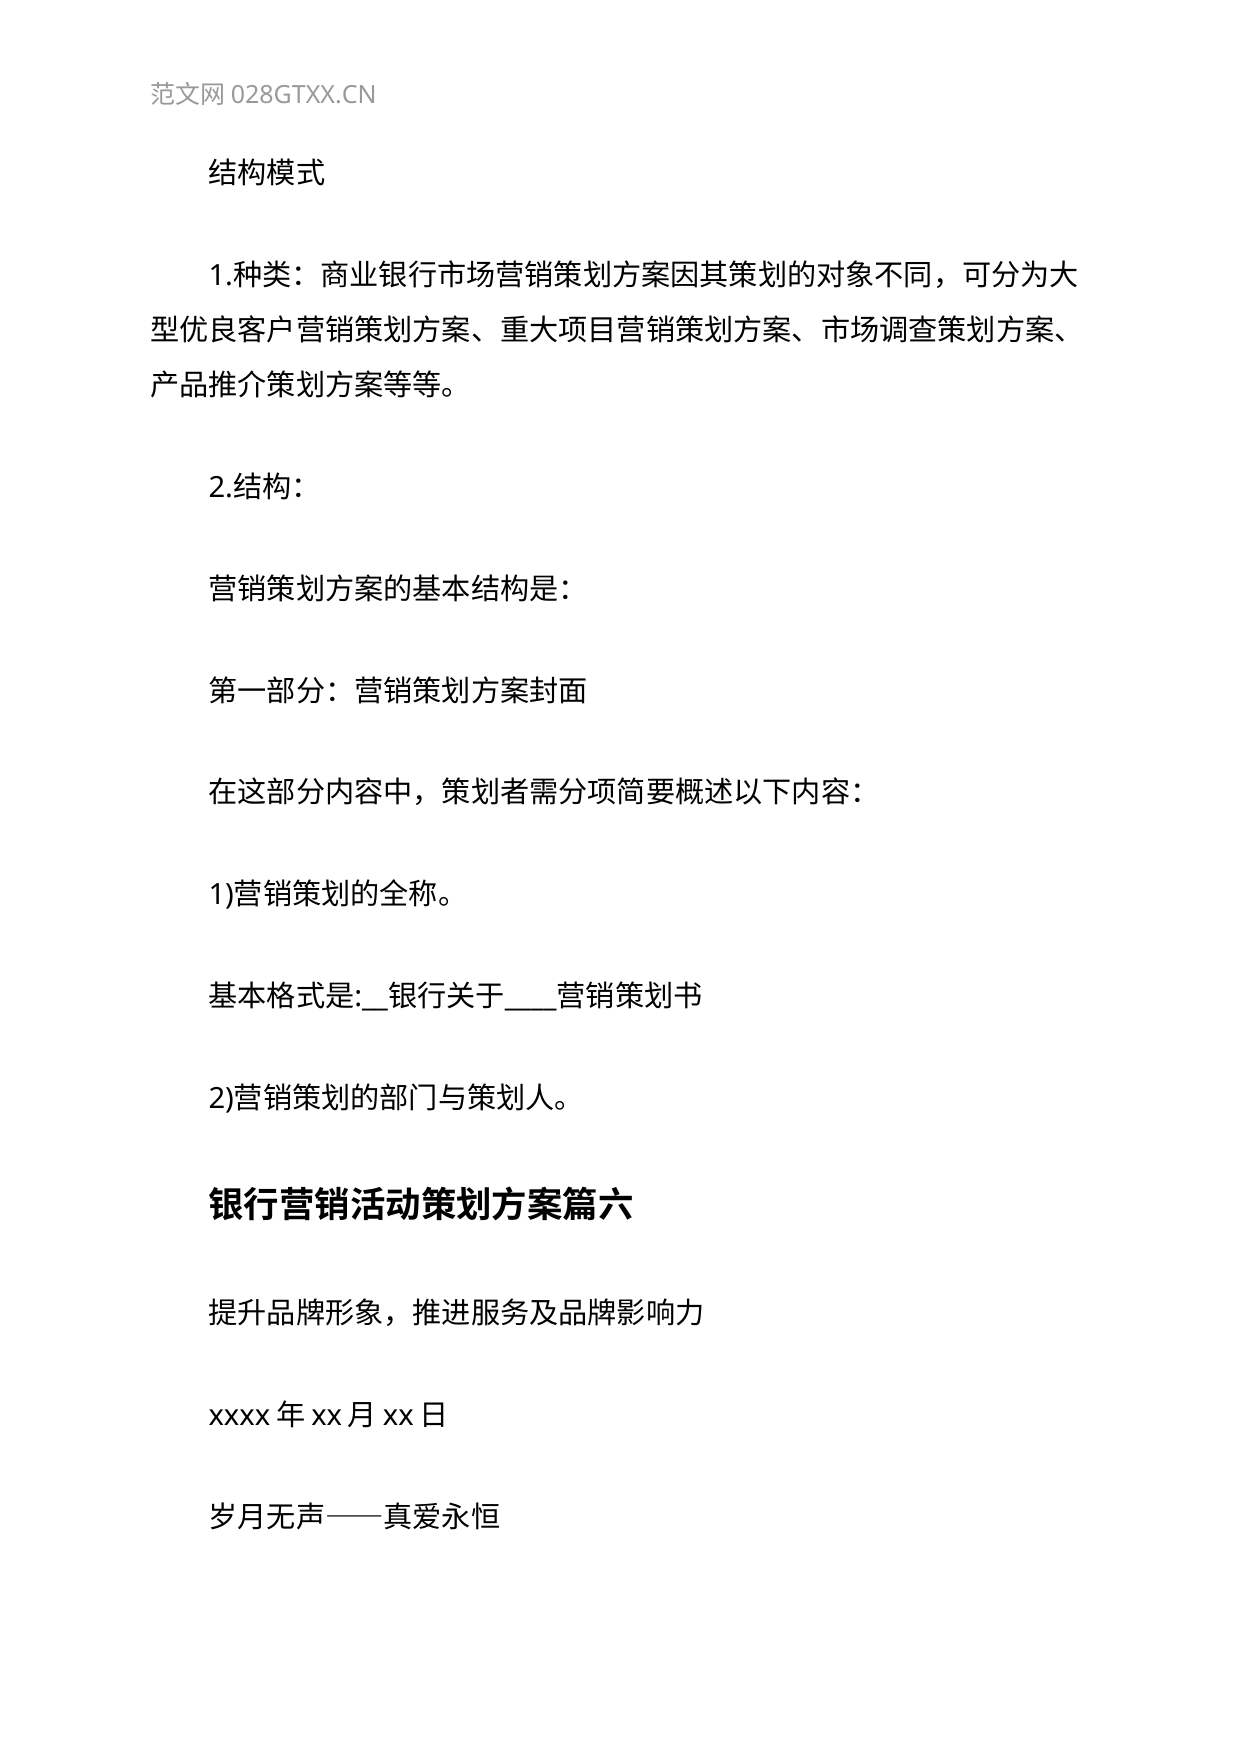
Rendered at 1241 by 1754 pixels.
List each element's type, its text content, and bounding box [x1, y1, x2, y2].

text 结构模式 [150, 150, 1090, 192]
text 第一部分：营销策划方案封面 [150, 667, 1090, 709]
text 2.结构： [150, 463, 1090, 506]
text 在这部分内容中，策划者需分项简要概述以下内容： [150, 769, 1090, 811]
text 岁月无声――真爱永恒 [150, 1494, 1090, 1536]
text 提升品牌形象，推进服务及品牌影响力 [150, 1290, 1090, 1332]
text 基本格式是:__银行关于____营销策划书 [150, 973, 1090, 1015]
text 1)营销策划的全称。 [150, 871, 1090, 913]
text 营销策划方案的基本结构是： [150, 565, 1090, 608]
text 2)营销策划的部门与策划人。 [150, 1075, 1090, 1117]
text 银行营销活动策划方案篇六 [150, 1177, 1090, 1228]
text 1.种类：商业银行市场营销策划方案因其策划的对象不同，可分为大型优良客户营销策划方案、重大项目营销策划方案、市场调查策划方案、产品推介策划方案等等。 [150, 252, 1090, 404]
text xxxx年xx月xx日 [150, 1392, 1090, 1434]
